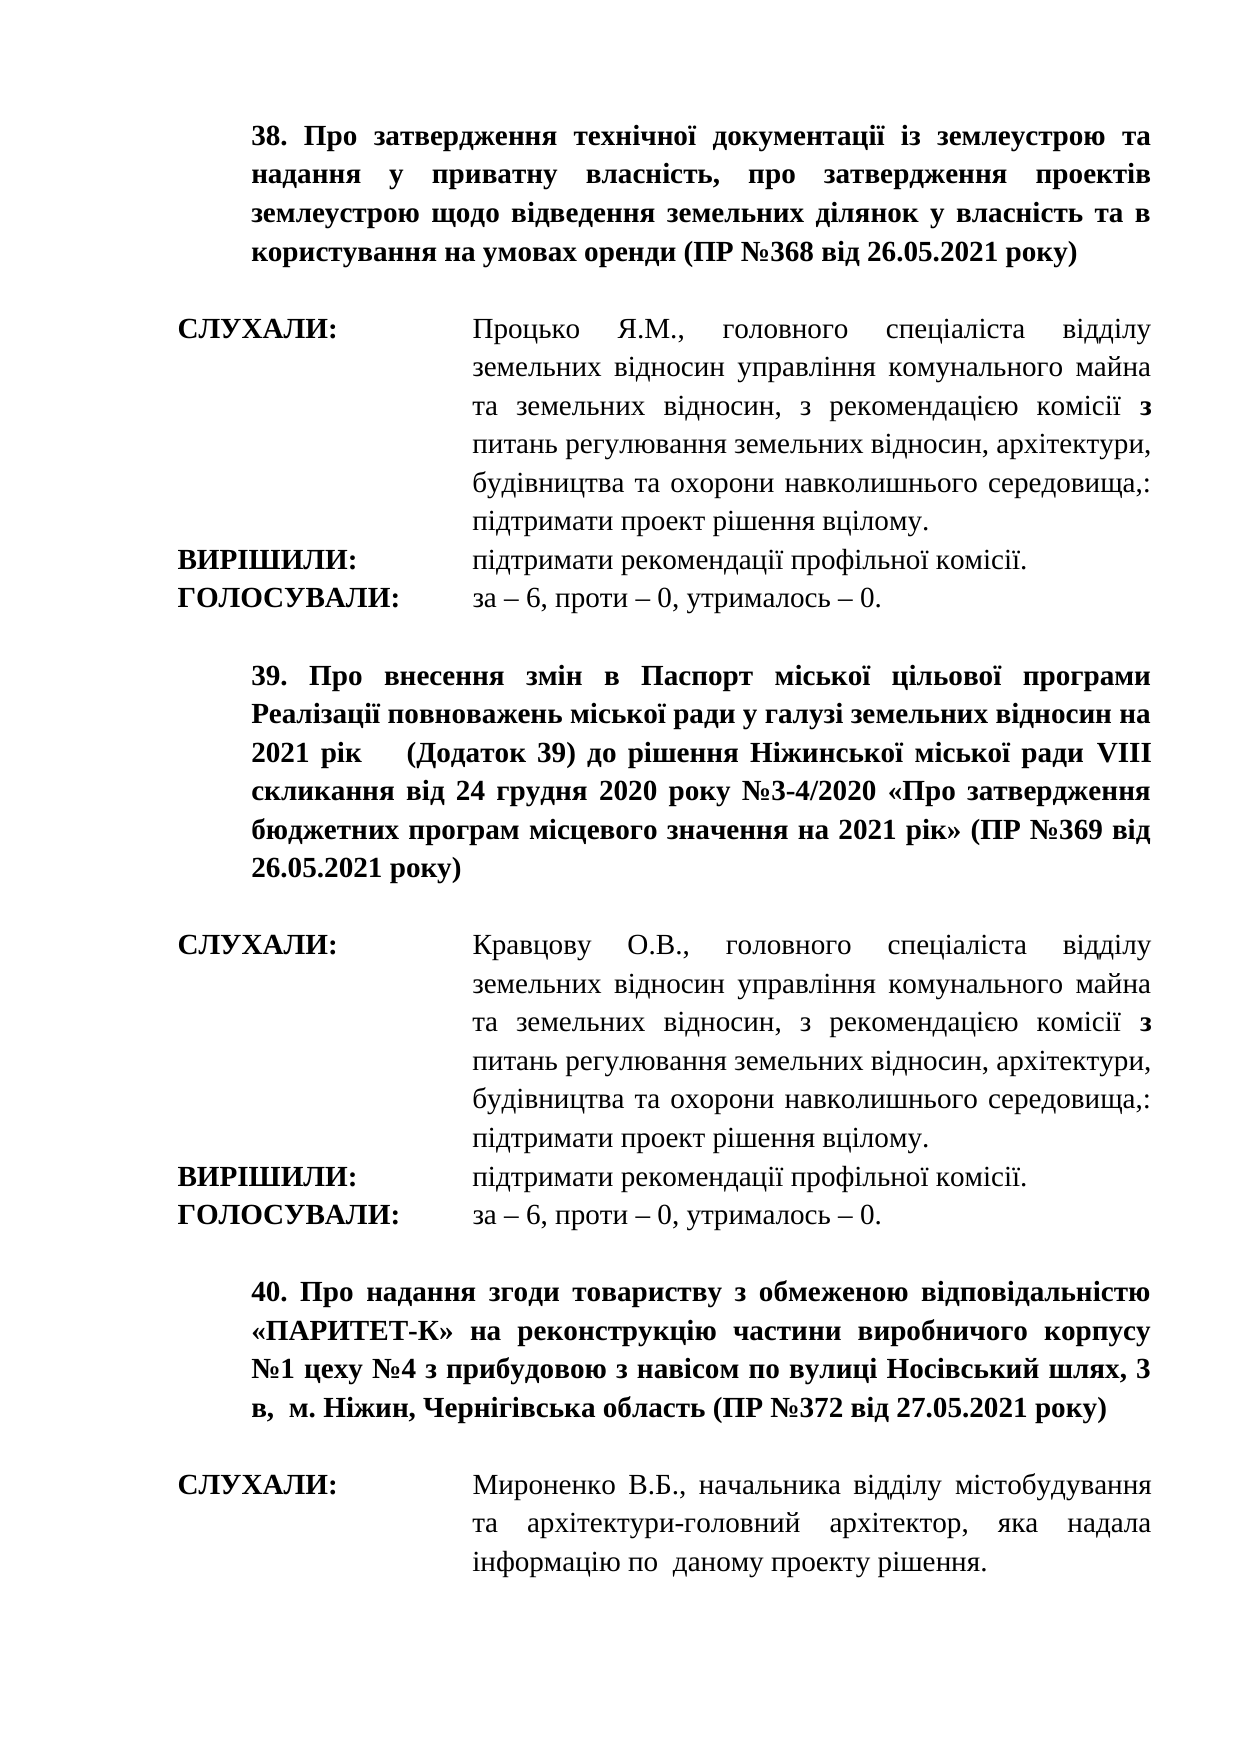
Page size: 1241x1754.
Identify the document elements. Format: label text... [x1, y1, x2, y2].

text ГОЛОСУВАЛИ: за – 6, проти – 0, утрималось – 0. [177, 581, 1152, 614]
list СЛУХАЛИ: Процько Я.М., головного спеціаліста відділу земельних відносин управління комунального майна та земельних відносин, з рекомендацією комісії з питань регулювання земельних відносин, архітектури, будівництва та охорони навколишнього середовища,: підтримати проект рішення вцілому. [177, 311, 1152, 537]
text ВИРІШИЛИ: підтримати рекомендації профільної комісії. [177, 1159, 1152, 1192]
text СЛУХАЛИ: Мироненко В.Б., начальника відділу містобудування та архітектури-головний архітектор, яка надала інформацію по даному проекту рішення. [177, 1467, 1152, 1578]
text ВИРІШИЛИ: підтримати рекомендації профільної комісії. [177, 542, 1152, 576]
text 39. Про внесення змін в Паспорт міської цільової програми Реалізації повноважень міської ради у галузі земельних відносин на 2021 рік (Додаток 39) до рішення Ніжинської міської ради VIII скликання від 24 грудня 2020 року №3-4/2020 «Про затвердження бюджетних програм місцевого значення на 2021 рік» (ПР №369 від 26.05.2021 року) [251, 658, 1152, 884]
text ГОЛОСУВАЛИ: за – 6, проти – 0, утрималось – 0. [177, 1197, 1152, 1231]
text 38. Про затвердження технічної документації із землеустрою та надання у приватну власність, про затвердження проектів землеустрою щодо відведення земельних ділянок у власність та в користування на умовах оренди (ПР №368 від 26.05.2021 року) [251, 118, 1152, 267]
list СЛУХАЛИ: Кравцову О.В., головного спеціаліста відділу земельних відносин управління комунального майна та земельних відносин, з рекомендацією комісії з питань регулювання земельних відносин, архітектури, будівництва та охорони навколишнього середовища,: підтримати проект рішення вцілому. [177, 927, 1152, 1154]
text 40. Про надання згоди товариству з обмеженою відповідальністю «ПАРИТЕТ-К» на реконструкцію частини виробничого корпусу №1 цеху №4 з прибудовою з навісом по вулиці Носівський шлях, 3 в, м. Ніжин, Чернігівська область (ПР №372 від 27.05.2021 року) [251, 1274, 1152, 1423]
